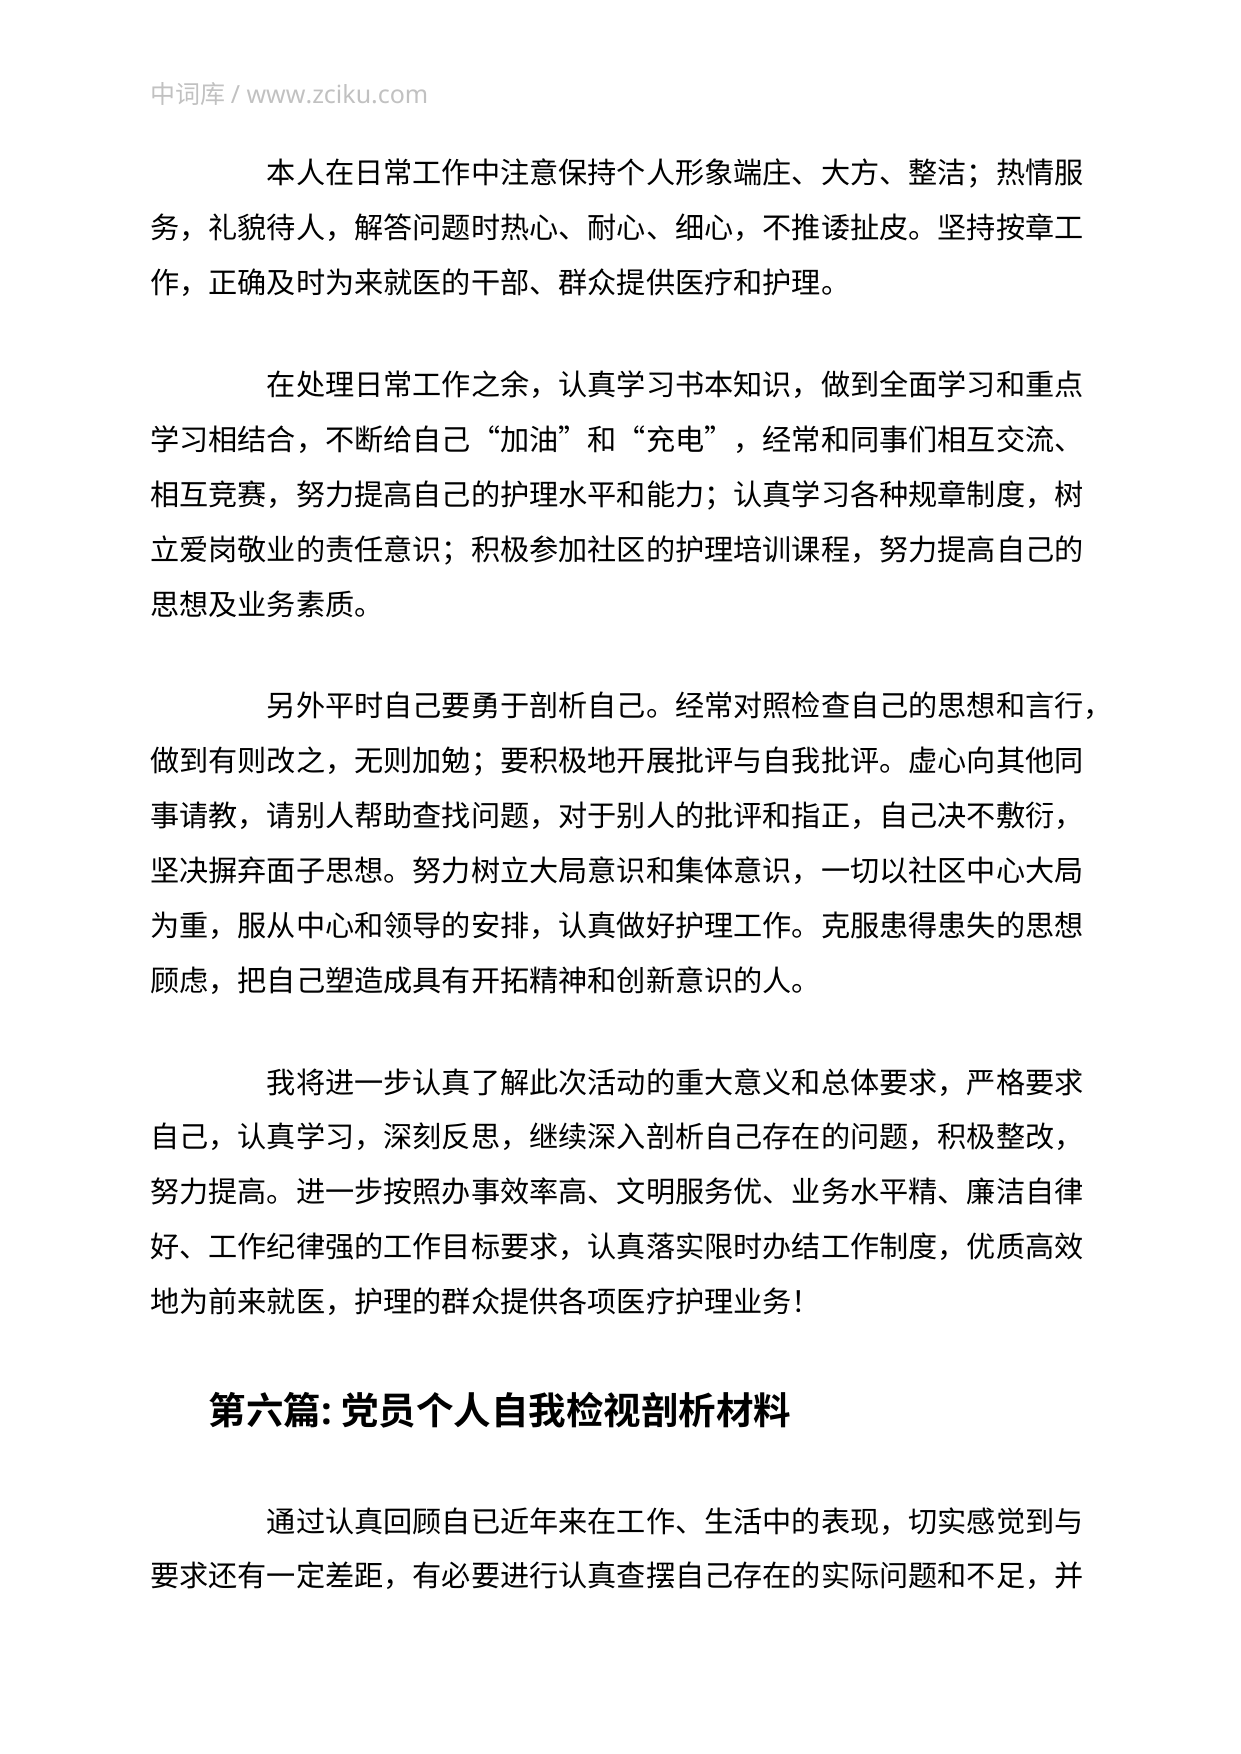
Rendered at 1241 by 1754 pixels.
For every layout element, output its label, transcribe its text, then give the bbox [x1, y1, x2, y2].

text 在处理日常工作之余，认真学习书本知识，做到全面学习和重点学习相结合，不断给自己“加油”和“充电”，经常和同事们相互交流、相互竞赛，努力提高自己的护理水平和能力；认真学习各种规章制度，树立爱岗敬业的责任意识；积极参加社区的护理培训课程，努力提高自己的思想及业务素质。 [150, 362, 1090, 623]
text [150, 1498, 1090, 1595]
text 另外平时自己要勇于剖析自己。经常对照检查自己的思想和言行，做到有则改之，无则加勉；要积极地开展批评与自我批评。虚心向其他同事请教，请别人帮助查找问题，对于别人的批评和指正，自己决不敷衍，坚决摒弃面子思想。努力树立大局意识和集体意识，一切以社区中心大局为重，服从中心和领导的安排，认真做好护理工作。克服患得患失的思想顾虑，把自己塑造成具有开拓精神和创新意识的人。 [150, 683, 1090, 1000]
text 我将进一步认真了解此次活动的重大意义和总体要求，严格要求自己，认真学习，深刻反思，继续深入剖析自己存在的问题，积极整改，努力提高。进一步按照办事效率高、文明服务优、业务水平精、廉洁自律好、工作纪律强的工作目标要求，认真落实限时办结工作制度，优质高效地为前来就医，护理的群众提供各项医疗护理业务！ [150, 1059, 1090, 1321]
text 本人在日常工作中注意保持个人形象端庄、大方、整洁；热情服务，礼貌待人，解答问题时热心、耐心、细心，不推诿扯皮。坚持按章工作，正确及时为来就医的干部、群众提供医疗和护理。 [150, 150, 1090, 302]
text 第六篇: 党员个人自我检视剖析材料 [150, 1381, 1090, 1435]
